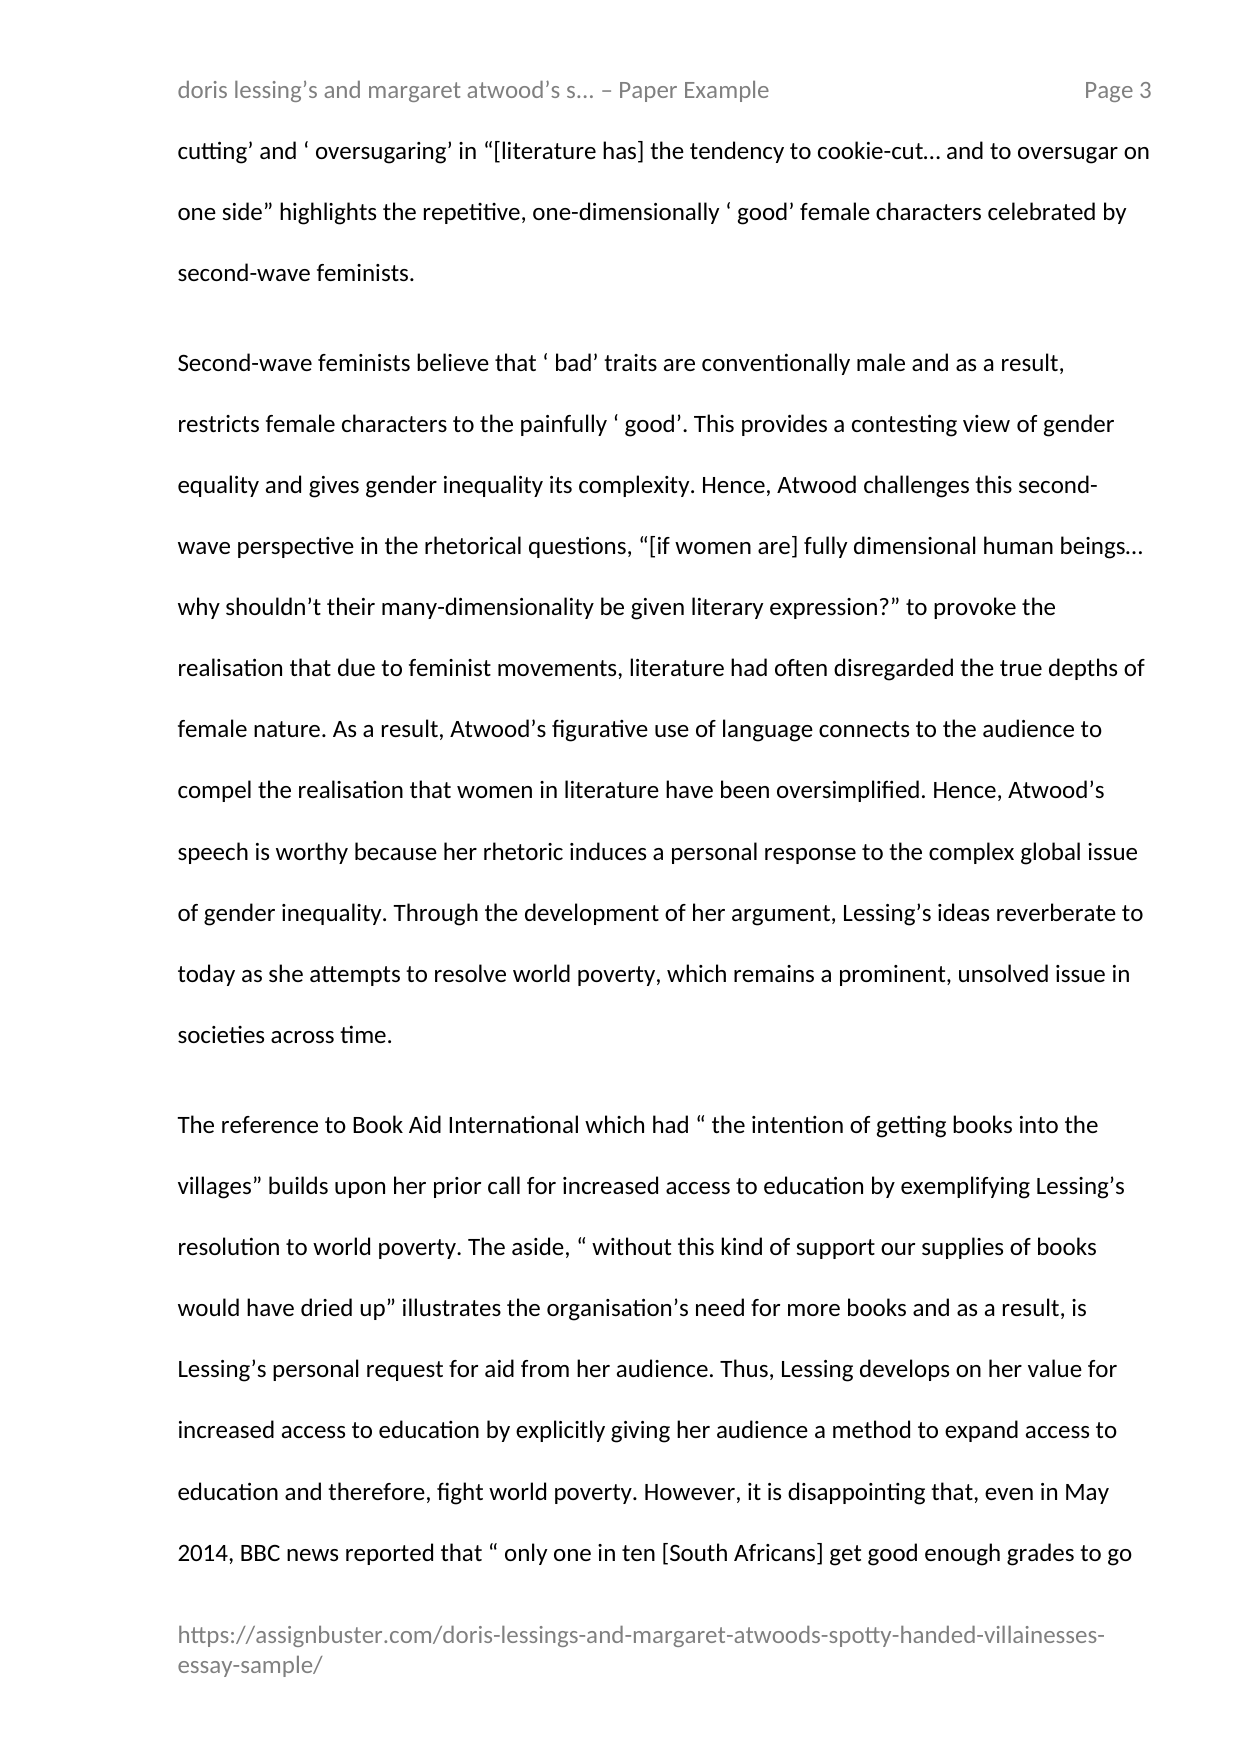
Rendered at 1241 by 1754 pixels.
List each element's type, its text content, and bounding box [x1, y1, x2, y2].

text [177, 1109, 1152, 1567]
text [177, 135, 1152, 287]
text Second-wave feminists believe that ‘ bad’ traits are conventionally male and as a result, restricts female characters to the painfully ‘ good’. This provides a contesting view of gender equality and gives gender inequality its complexity. Hence, Atwood challenges this second-wave perspective in the rhetorical questions, “[if women are] fully dimensional human beings… why shouldn’t their many-dimensionality be given literary expression?” to provoke the realisation that due to feminist movements, literature had often disregarded the true depths of female nature. As a result, Atwood’s figurative use of language connects to the audience to compel the realisation that women in literature have been oversimplified. Hence, Atwood’s speech is worthy because her rhetoric induces a personal response to the complex global issue of gender inequality. Through the development of her argument, Lessing’s ideas reverberate to today as she attempts to resolve world poverty, which remains a prominent, unsolved issue in societies across time. [177, 347, 1152, 1049]
